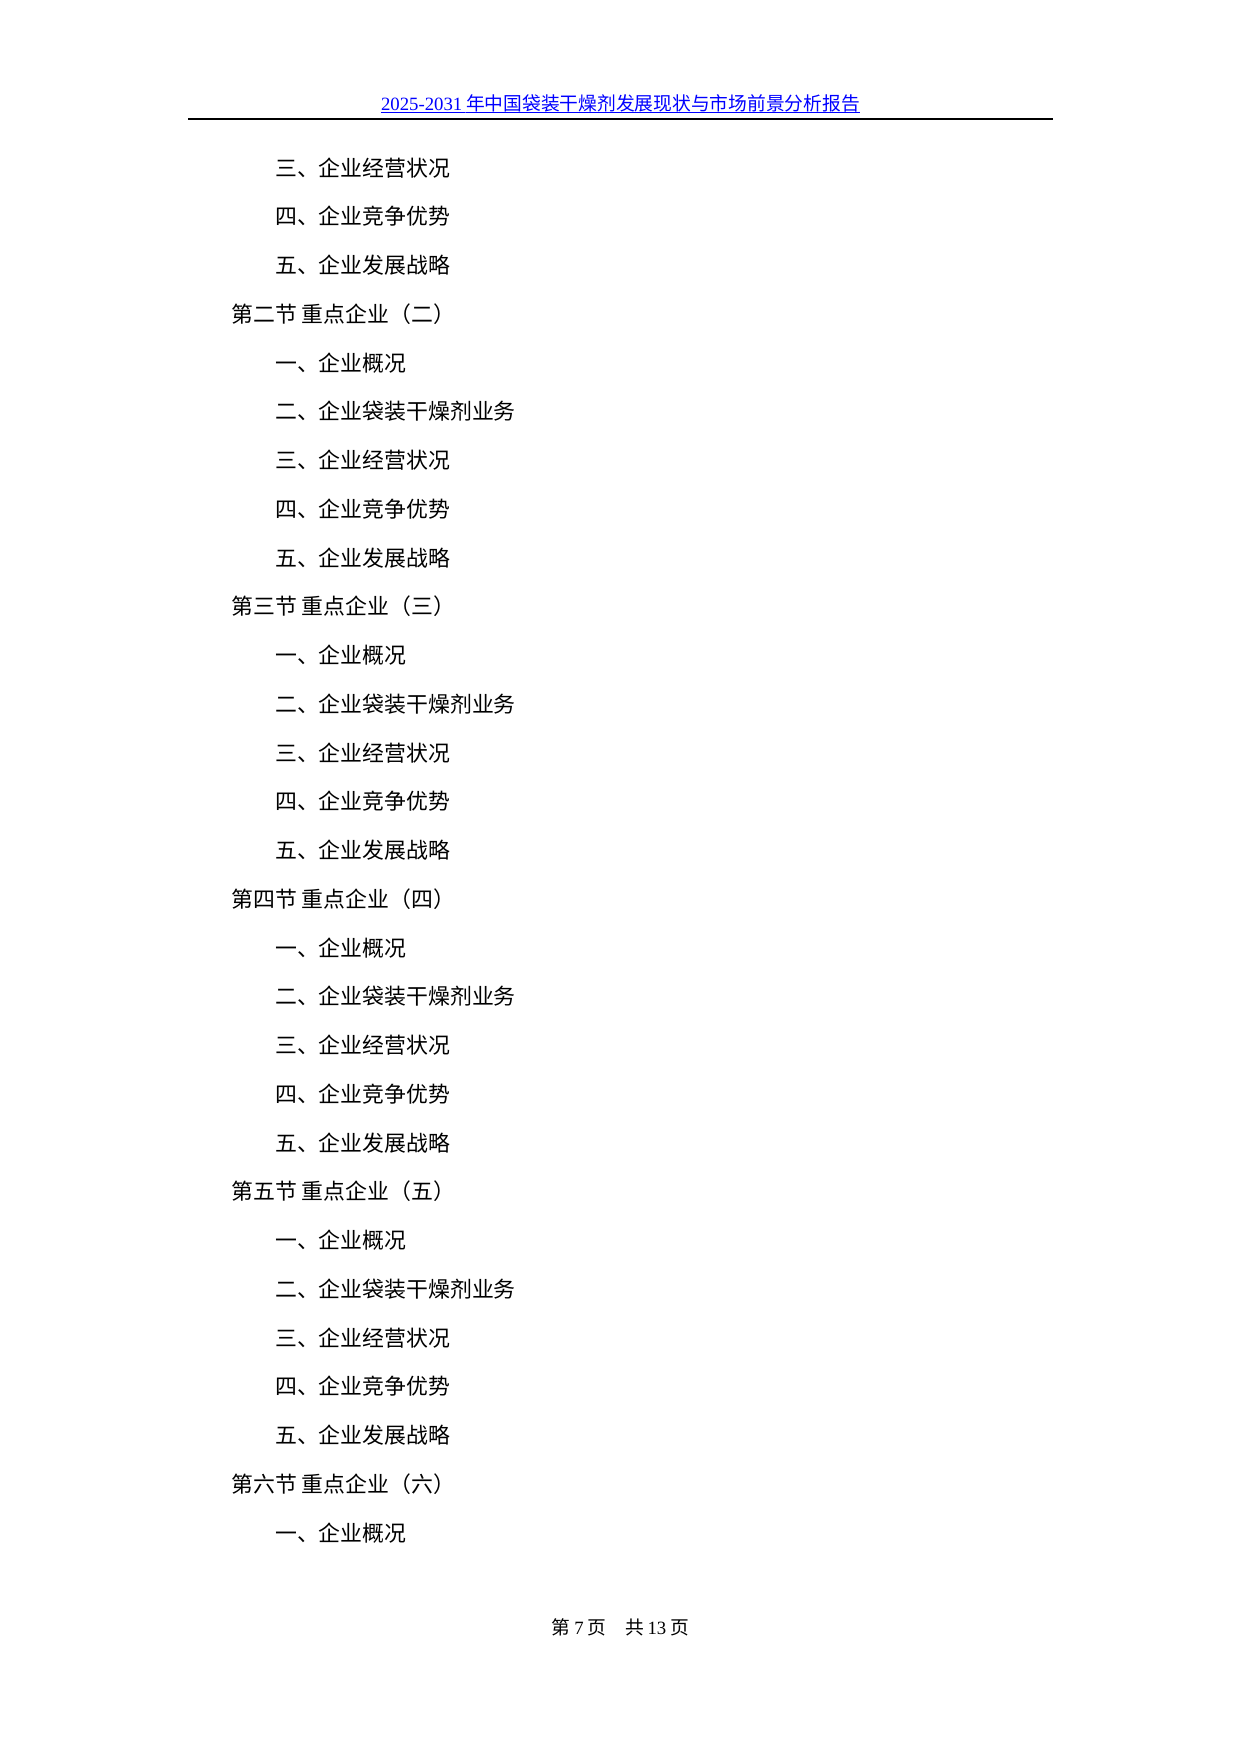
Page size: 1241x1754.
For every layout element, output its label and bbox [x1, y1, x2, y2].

text [187, 150, 1053, 1548]
